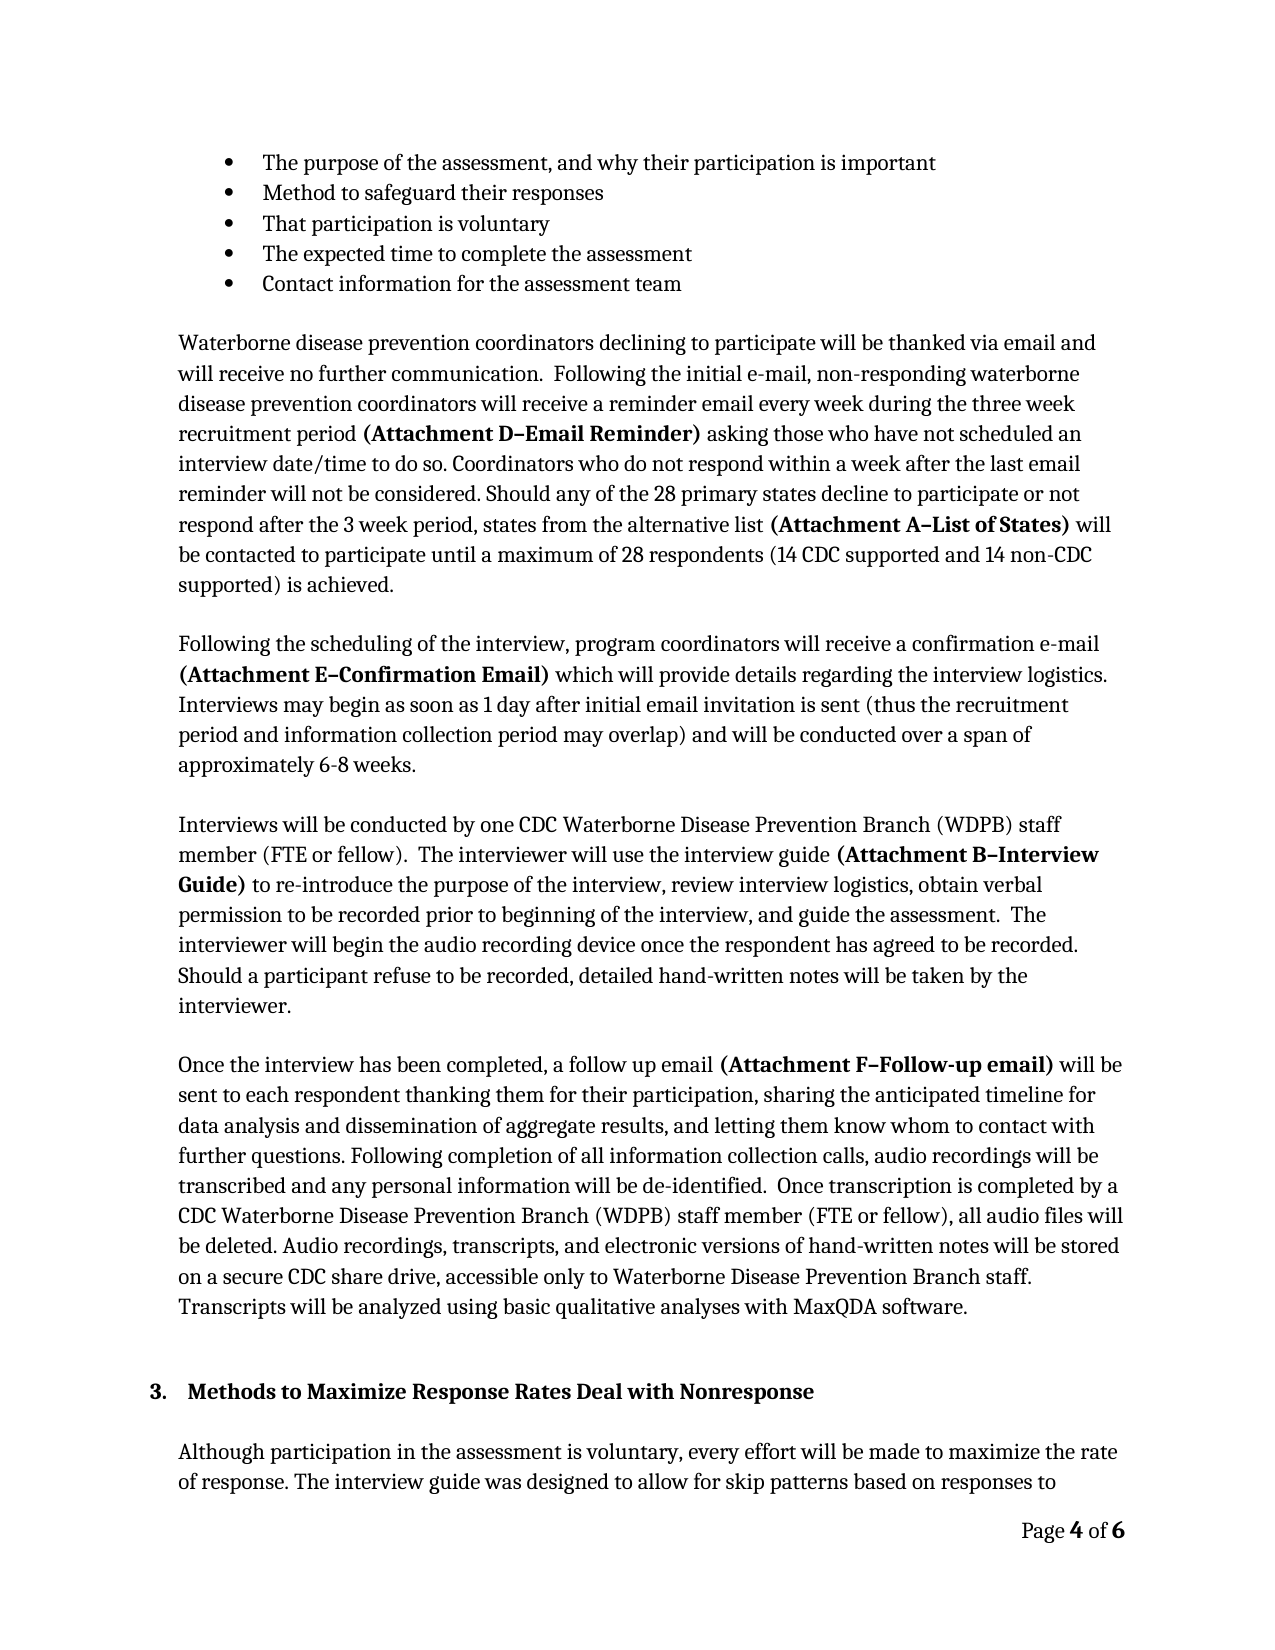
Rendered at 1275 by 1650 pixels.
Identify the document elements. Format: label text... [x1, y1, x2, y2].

list The purpose of the assessment, and why their participation is important [225, 150, 1125, 176]
subtitle Methods to Maximize Response Rates Deal with Nonresponse [150, 1379, 1125, 1406]
list Contact information for the assessment team [225, 271, 1125, 297]
list Method to safeguard their responses [225, 180, 1125, 207]
text Following the scheduling of the interview, program coordinators will receive a confirmation e-mail (Attachment E–Confirmation Email) which will provide details regarding the interview logistics. Interviews may begin as soon as 1 day after initial email invitation is sent (thus the recruitment period and information collection period may overlap) and will be conducted over a span of approximately 6-8 weeks. [178, 631, 1125, 778]
list The expected time to complete the assessment [225, 241, 1125, 267]
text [178, 1438, 1125, 1495]
text Once the interview has been completed, a follow up email (Attachment F–Follow-up email) will be sent to each respondent thanking them for their participation, sharing the anticipated timeline for data analysis and dissemination of aggregate results, and letting them know whom to contact with further questions. Following completion of all information collection calls, audio recordings will be transcribed and any personal information will be de-identified. Once transcription is completed by a CDC Waterborne Disease Prevention Branch (WDPB) staff member (FTE or fellow), all audio files will be deleted. Audio recordings, transcripts, and electronic versions of hand-written notes will be stored on a secure CDC share drive, accessible only to Waterborne Disease Prevention Branch staff. Transcripts will be analyzed using basic qualitative analyses with MaxQDA software. [178, 1052, 1125, 1320]
list That participation is voluntary [225, 210, 1125, 237]
text Interviews will be conducted by one CDC Waterborne Disease Prevention Branch (WDPB) staff member (FTE or fellow). The interviewer will use the interview guide (Attachment B–Interview Guide) to re-introduce the purpose of the interview, review interview logistics, obtain verbal permission to be recorded prior to beginning of the interview, and guide the assessment. The interviewer will begin the audio recording device once the respondent has agreed to be recorded. Should a participant refuse to be recorded, detailed hand-written notes will be taken by the interviewer. [178, 811, 1125, 1019]
text Waterborne disease prevention coordinators declining to participate will be thanked via email and will receive no further communication. Following the initial e-mail, non-responding waterborne disease prevention coordinators will receive a reminder email every week during the three week recruitment period (Attachment D–Email Reminder) asking those who have not scheduled an interview date/time to do so. Coordinators who do not respond within a week after the last email reminder will not be considered. Should any of the 28 primary states decline to participate or not respond after the 3 week period, states from the alternative list (Attachment A–List of States) will be contacted to participate until a maximum of 28 respondents (14 CDC supported and 14 non-CDC supported) is achieved. [178, 330, 1125, 598]
